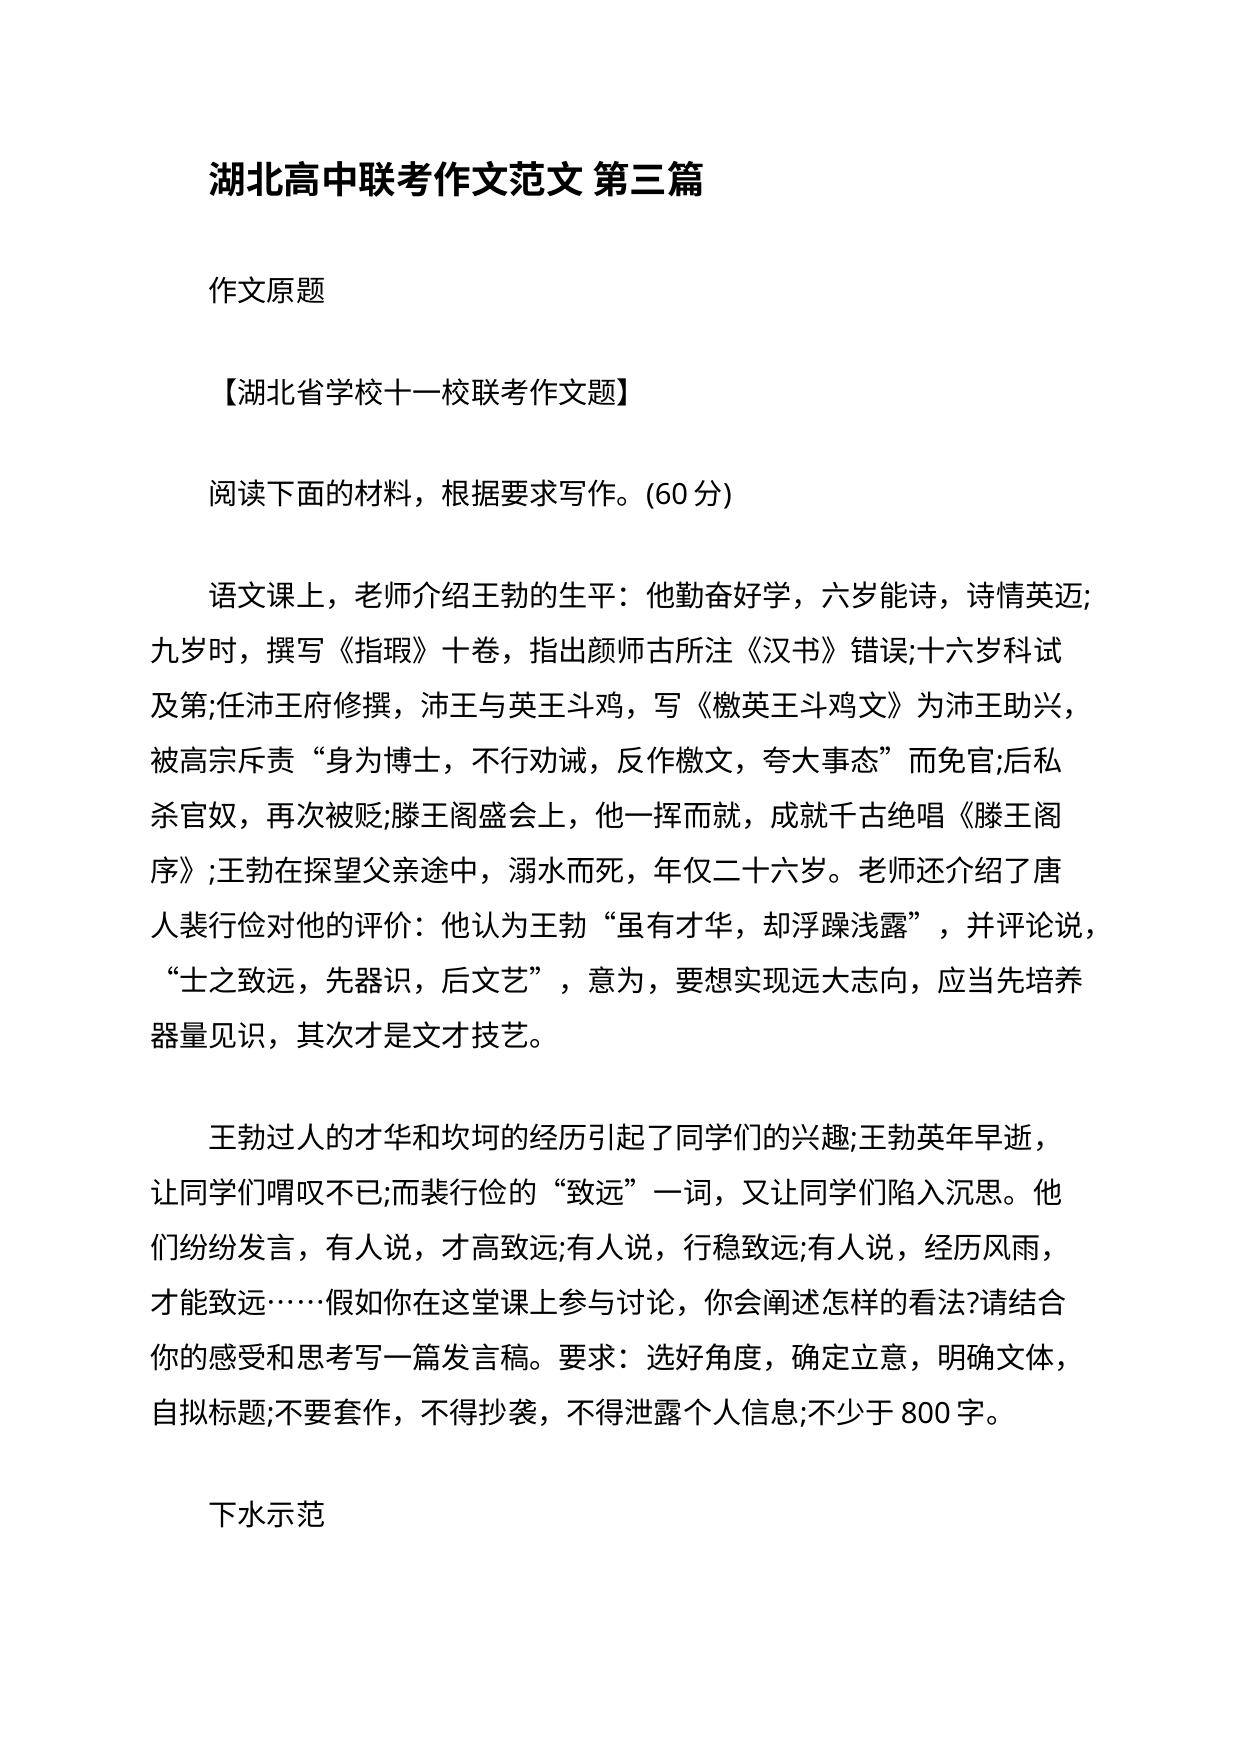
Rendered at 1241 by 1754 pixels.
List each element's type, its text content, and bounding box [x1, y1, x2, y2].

text 湖北高中联考作文范文 第三篇 [150, 150, 1090, 204]
text 王勃过人的才华和坎坷的经历引起了同学们的兴趣;王勃英年早逝，让同学们喟叹不已;而裴行俭的“致远”一词，又让同学们陷入沉思。他们纷纷发言，有人说，才高致远;有人说，行稳致远;有人说，经历风雨，才能致远……假如你在这堂课上参与讨论，你会阐述怎样的看法?请结合你的感受和思考写一篇发言稿。要求：选好角度，确定立意，明确文体，自拟标题;不要套作，不得抄袭，不得泄露个人信息;不少于800字。 [150, 1114, 1090, 1432]
text 阅读下面的材料，根据要求写作。(60分) [150, 471, 1090, 513]
text 下水示范 [150, 1491, 1090, 1534]
text 作文原题 [150, 267, 1090, 310]
text 【湖北省学校十一校联考作文题】 [150, 369, 1090, 411]
text 语文课上，老师介绍王勃的生平：他勤奋好学，六岁能诗，诗情英迈;九岁时，撰写《指瑕》十卷，指出颜师古所注《汉书》错误;十六岁科试及第;任沛王府修撰，沛王与英王斗鸡，写《檄英王斗鸡文》为沛王助兴，被高宗斥责“身为博士，不行劝诫，反作檄文，夸大事态”而免官;后私杀官奴，再次被贬;滕王阁盛会上，他一挥而就，成就千古绝唱《滕王阁序》;王勃在探望父亲途中，溺水而死，年仅二十六岁。老师还介绍了唐人裴行俭对他的评价：他认为王勃“虽有才华，却浮躁浅露”，并评论说，“士之致远，先器识，后文艺”，意为，要想实现远大志向，应当先培养器量见识，其次才是文才技艺。 [150, 573, 1090, 1055]
